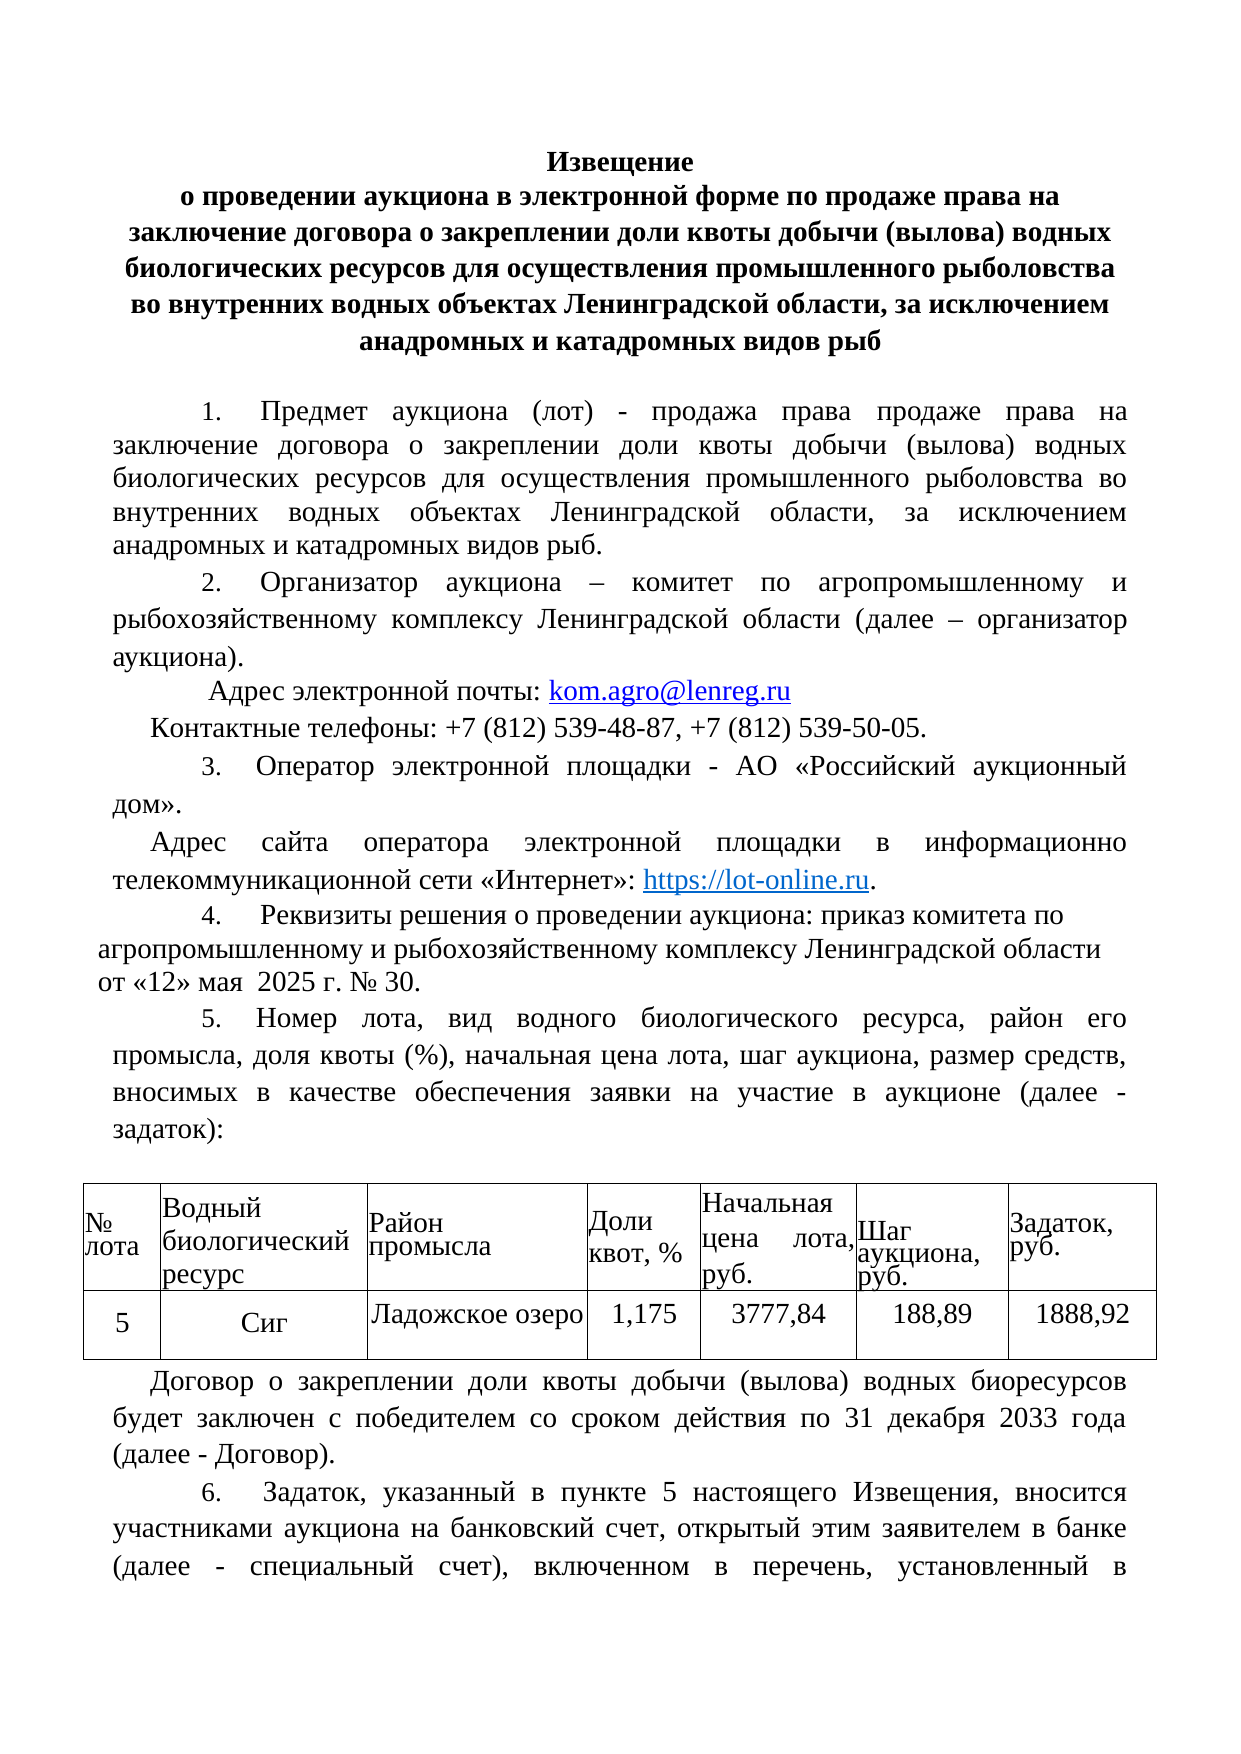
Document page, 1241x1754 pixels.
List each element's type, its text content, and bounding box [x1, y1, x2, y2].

text Адрес сайта оператора электронной площадки в информационно телекоммуникационной сети «Интернет»: https://lot-online.ru. [112, 821, 1128, 897]
table_header Район промысла [368, 1184, 587, 1290]
list Организатор аукциона – комитет по агропромышленному и рыбохозяйственному комплексу Ленинградской области (далее – организатор аукциона). [112, 561, 1128, 673]
table_cell 188,89 [857, 1291, 1008, 1359]
table_cell 5 [84, 1291, 160, 1359]
list Предмет аукциона (лот) - продажа права продаже права на заключение договора о закреплении доли квоты добычи (вылова) водных биологических ресурсов для осуществления промышленного рыболовства во внутренних водных объектах Ленинградской области, за исключением анадромных и катадромных видов рыб. [112, 393, 1128, 561]
list Оператор электронной площадки - АО «Российский аукционный дом». [112, 745, 1128, 821]
table_header Доли квот, % [588, 1184, 700, 1290]
list Реквизиты решения о проведении аукциона: приказ комитета по агропромышленному и рыбохозяйственному комплексу Ленинградской области от «12» мая 2025 г. № 30. [98, 897, 1128, 998]
table_header Задаток, руб. [1009, 1184, 1156, 1290]
table_cell 1888,92 [1009, 1291, 1156, 1359]
table_header Шаг аукциона, руб. [857, 1184, 1008, 1290]
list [112, 1471, 1128, 1582]
list Номер лота, вид водного биологического ресурса, район его промысла, доля квоты (%), начальная цена лота, шаг аукциона, размер средств, вносимых в качестве обеспечения заявки на участие в аукционе (далее - задаток): [112, 998, 1128, 1146]
table_cell Сиг [161, 1291, 367, 1359]
table_cell 1,175 [588, 1291, 700, 1359]
text о проведении аукциона в электронной форме по продаже права на заключение договора о закреплении доли квоты добычи (вылова) водных биологических ресурсов для осуществления промышленного рыболовства во внутренних водных объектах Ленинградской области, за исключением анадромных и катадромных видов рыб [112, 177, 1128, 357]
text Договор о закреплении доли квоты добычи (вылова) водных биоресурсов будет заключен с победителем со сроком действия по 31 декабря 2033 года (далее - Договор). [112, 1360, 1128, 1471]
table_cell 3777,84 [701, 1291, 856, 1359]
table_header Водный биологический ресурс [161, 1184, 367, 1290]
text Контактные телефоны: +7 (812) 539-48-87, +7 (812) 539-50-05. [112, 707, 1128, 745]
table_header Начальная цена лота, руб. [701, 1184, 856, 1290]
text Адрес электронной почты: kom.agro@lenreg.ru [112, 673, 1128, 707]
text Извещение [112, 150, 1128, 177]
table_header № лота [84, 1184, 160, 1290]
table_cell Ладожское озеро [368, 1291, 587, 1359]
